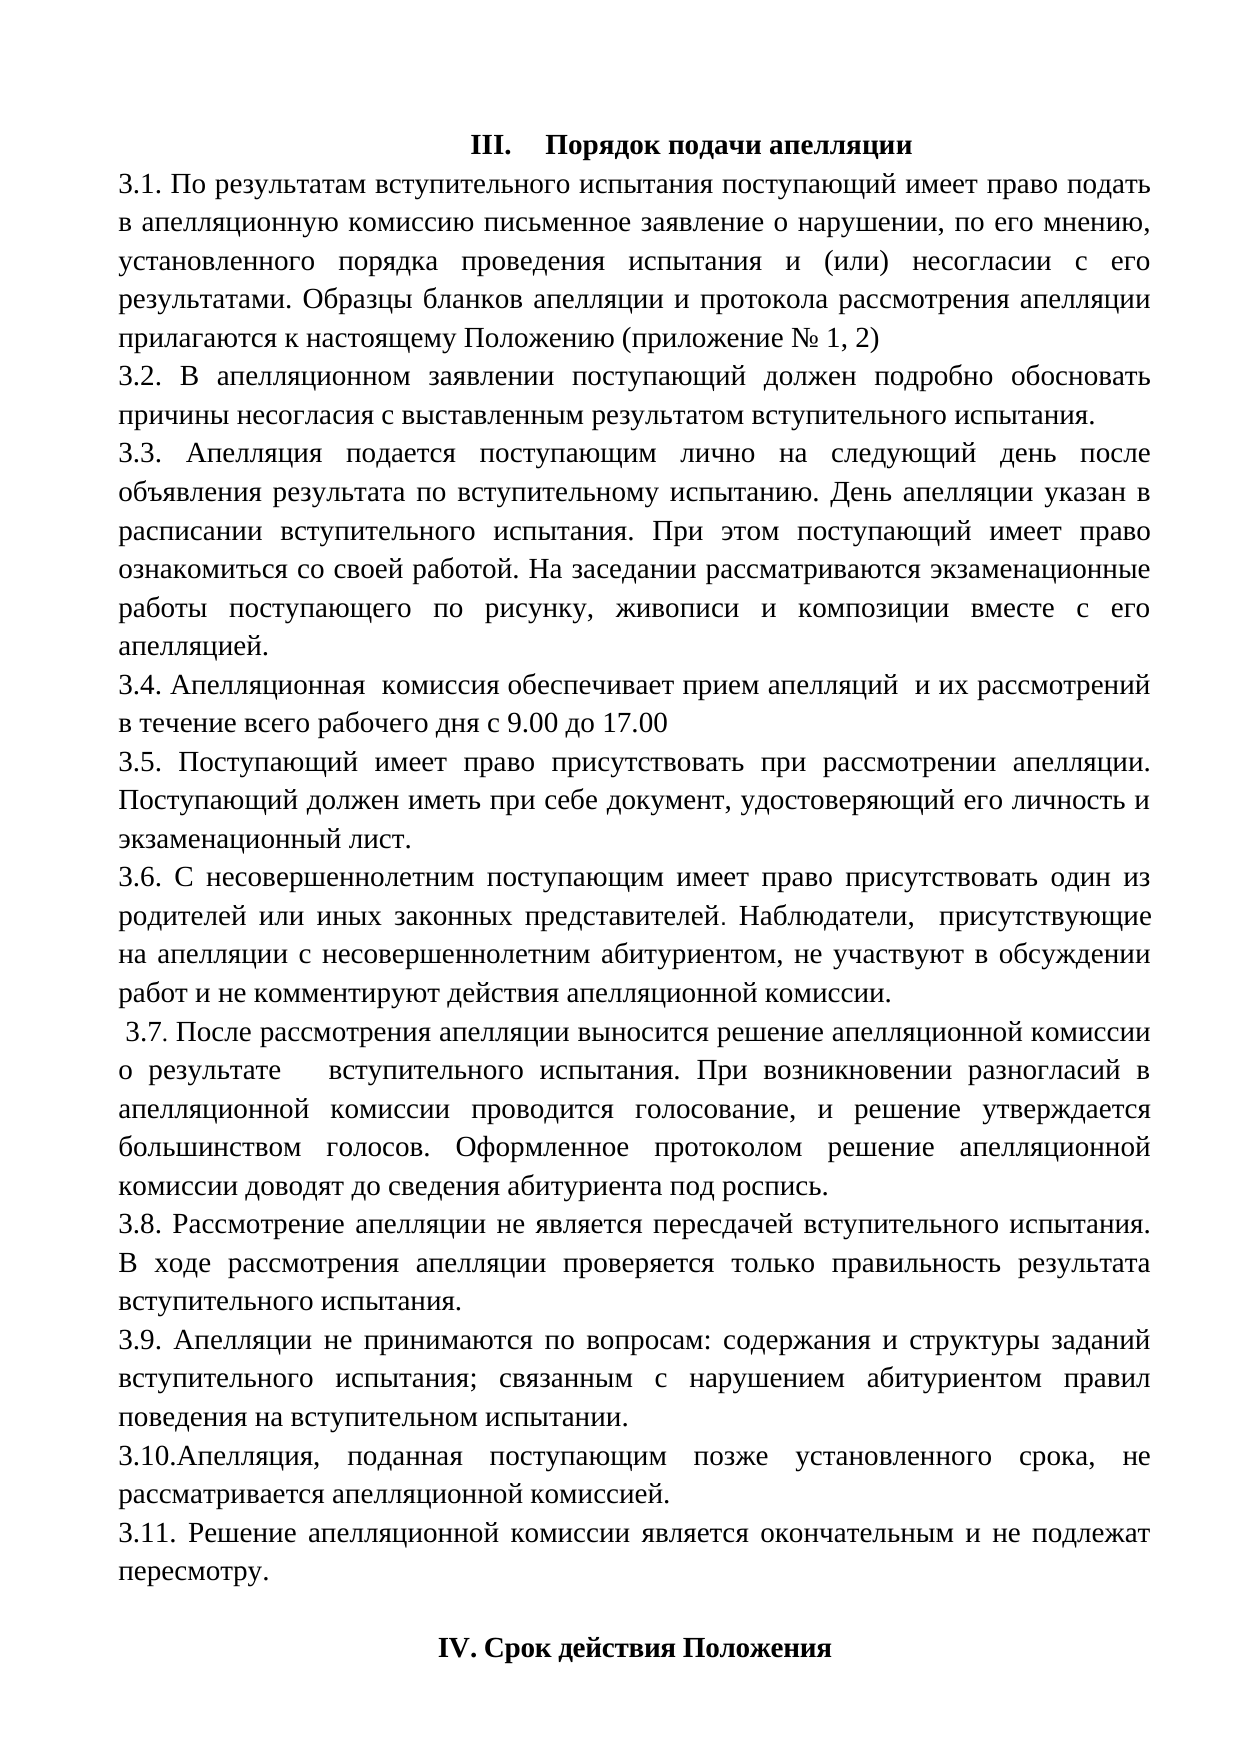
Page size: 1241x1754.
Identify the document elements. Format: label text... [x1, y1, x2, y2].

text 3.8. Рассмотрение апелляции не является пересдачей вступительного испытания. В ходе рассмотрения апелляции проверяется только правильность результата вступительного испытания. [118, 1206, 1152, 1317]
text 3.1. По результатам вступительного испытания поступающий имеет право подать в апелляционную комиссию письменное заявление о нарушении, по его мнению, установленного порядка проведения испытания и (или) несогласии с его результатами. Образцы бланков апелляции и протокола рассмотрения апелляции прилагаются к настоящему Положению (приложение № 1, 2) [118, 166, 1152, 353]
text 3.9. Апелляции не принимаются по вопросам: содержания и структуры заданий вступительного испытания; связанным с нарушением абитуриентом правил поведения на вступительном испытании. [118, 1322, 1152, 1433]
text 3.3. Апелляция подается поступающим лично на следующий день после объявления результата по вступительному испытанию. День апелляции указан в расписании вступительного испытания. При этом поступающий имеет право ознакомиться со своей работой. На заседании рассматриваются экзаменационные работы поступающего по рисунку, живописи и композиции вместе с его апелляцией. [118, 436, 1152, 662]
list Порядок подачи апелляции [231, 127, 1152, 161]
text 3.5. Поступающий имеет право присутствовать при рассмотрении апелляции. Поступающий должен иметь при себе документ, удостоверяющий его личность и экзаменационный лист. [118, 744, 1152, 854]
text 3.7. После рассмотрения апелляции выносится решение апелляционной комиссии о результате вступительного испытания. При возникновении разногласий в апелляционной комиссии проводится голосование, и решение утверждается большинством голосов. Оформленное протоколом решение апелляционной комиссии доводят до сведения абитуриента под роспись. [118, 1014, 1152, 1201]
text IV. Срок действия Положения [118, 1630, 1152, 1664]
text 3.10.Апелляция, поданная поступающим позже установленного срока, не рассматривается апелляционной комиссией. [118, 1438, 1152, 1510]
text 3.2. В апелляционном заявлении поступающий должен подробно обосновать причины несогласия с выставленным результатом вступительного испытания. [118, 358, 1152, 431]
text 3.6. С несовершеннолетним поступающим имеет право присутствовать один из родителей или иных законных представителей. Наблюдатели, присутствующие на апелляции с несовершеннолетним абитуриентом, не участвуют в обсуждении работ и не комментируют действия апелляционной комиссии. [118, 859, 1152, 1009]
text 3.4. Апелляционная комиссия обеспечивает прием апелляций и их рассмотрений в течение всего рабочего дня с 9.00 до 17.00 [118, 667, 1152, 739]
text 3.11. Решение апелляционной комиссии является окончательным и не подлежат пересмотру. [118, 1515, 1152, 1587]
